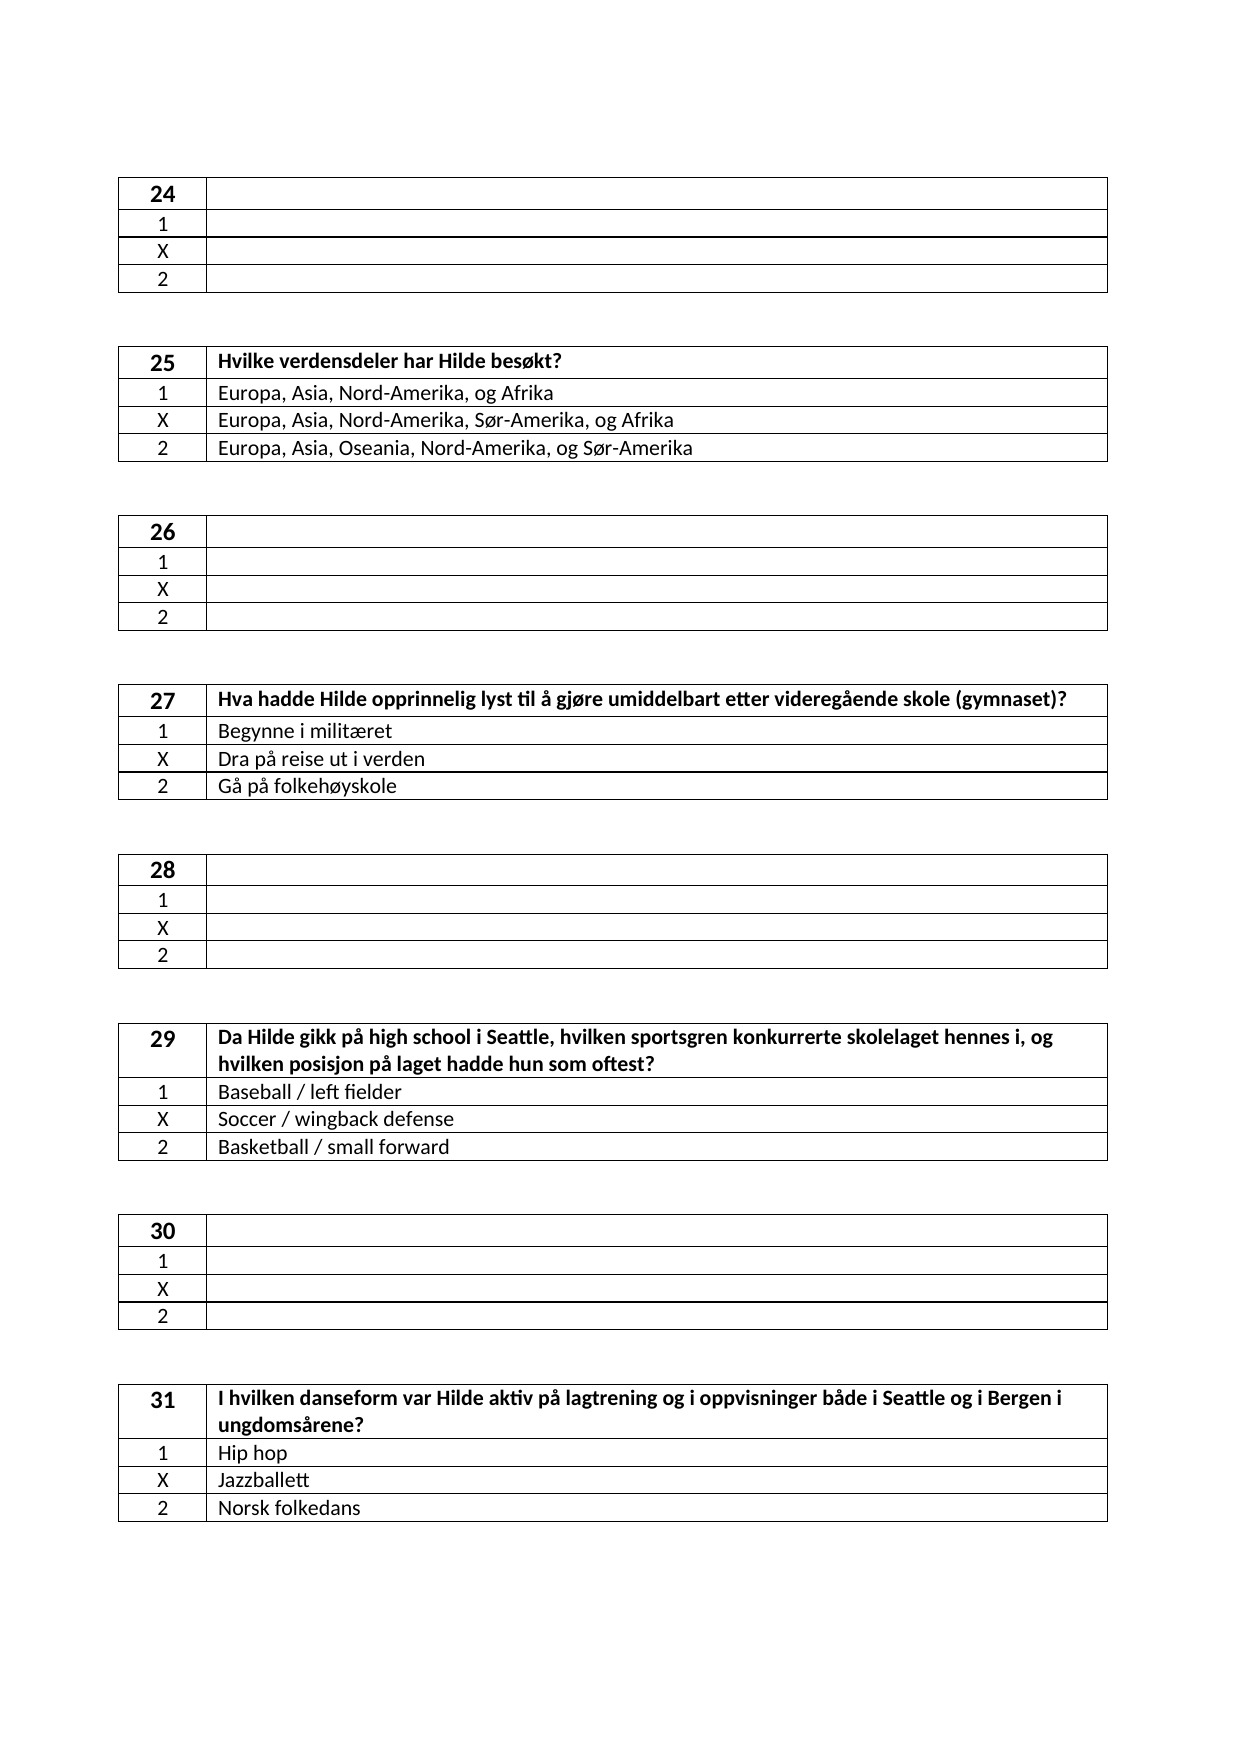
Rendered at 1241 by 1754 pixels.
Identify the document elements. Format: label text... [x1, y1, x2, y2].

table_cell X [119, 407, 206, 433]
table_cell [207, 941, 1107, 968]
table_cell 1 [119, 886, 206, 913]
table_header [207, 855, 1107, 885]
table_cell 1 [119, 717, 206, 744]
table_cell 1 [119, 210, 206, 236]
table_cell [207, 603, 1107, 630]
table_cell [207, 548, 1107, 574]
table_header [207, 178, 1107, 209]
table_cell Soccer / wingback defense [207, 1106, 1107, 1132]
table_header Hva hadde Hilde opprinnelig lyst til å gjøre umiddelbart etter videregående skole (gymnaset)? [207, 685, 1107, 716]
table_header 28 [119, 855, 206, 885]
table_cell Baseball / left fielder [207, 1078, 1107, 1104]
table_cell [207, 1275, 1107, 1301]
table_header 27 [119, 685, 206, 716]
table_cell Begynne i militæret [207, 717, 1107, 744]
table_cell 2 [119, 1303, 206, 1329]
table_header I hvilken danseform var Hilde aktiv på lagtrening og i oppvisninger både i Seattle og i Bergen i ungdomsårene? [207, 1385, 1107, 1438]
table_cell 1 [119, 548, 206, 574]
table_cell 2 [119, 941, 206, 968]
table_cell 2 [119, 434, 206, 461]
table_header 30 [119, 1215, 206, 1246]
table_header 26 [119, 516, 206, 547]
table_header 24 [119, 178, 206, 209]
table_cell Europa, Asia, Nord-Amerika, Sør-Amerika, og Afrika [207, 407, 1107, 433]
table_cell Basketball / small forward [207, 1133, 1107, 1160]
table_header [207, 1215, 1107, 1246]
table_cell 2 [119, 1133, 206, 1160]
table_cell [207, 1303, 1107, 1329]
table_cell [207, 265, 1107, 292]
table_cell X [119, 1275, 206, 1301]
table_cell 2 [119, 265, 206, 292]
table_cell Norsk folkedans [207, 1494, 1107, 1521]
table_cell [207, 886, 1107, 913]
table_header 31 [119, 1385, 206, 1438]
table_header Da Hilde gikk på high school i Seattle, hvilken sportsgren konkurrerte skolelaget hennes i, og hvilken posisjon på laget hadde hun som oftest? [207, 1024, 1107, 1077]
table_header Hvilke verdensdeler har Hilde besøkt? [207, 347, 1107, 378]
table_header 25 [119, 347, 206, 378]
table_header 29 [119, 1024, 206, 1077]
table_cell [207, 210, 1107, 236]
table_cell X [119, 914, 206, 940]
table_cell [207, 576, 1107, 602]
table_cell 2 [119, 773, 206, 799]
table_cell X [119, 576, 206, 602]
table_cell X [119, 1106, 206, 1132]
table_cell Hip hop [207, 1439, 1107, 1466]
table_cell X [119, 238, 206, 264]
table_cell 1 [119, 379, 206, 406]
table_cell Dra på reise ut i verden [207, 745, 1107, 771]
table_cell Europa, Asia, Oseania, Nord-Amerika, og Sør-Amerika [207, 434, 1107, 461]
table_cell X [119, 1467, 206, 1493]
table_cell 1 [119, 1078, 206, 1104]
table_cell [207, 238, 1107, 264]
table_cell 2 [119, 1494, 206, 1521]
table_cell Gå på folkehøyskole [207, 773, 1107, 799]
table_cell [207, 914, 1107, 940]
table_header [207, 516, 1107, 547]
table_cell Jazzballett [207, 1467, 1107, 1493]
table_cell [207, 1247, 1107, 1274]
table_cell 2 [119, 603, 206, 630]
table_cell Europa, Asia, Nord-Amerika, og Afrika [207, 379, 1107, 406]
table_cell 1 [119, 1439, 206, 1466]
table_cell X [119, 745, 206, 771]
table_cell 1 [119, 1247, 206, 1274]
